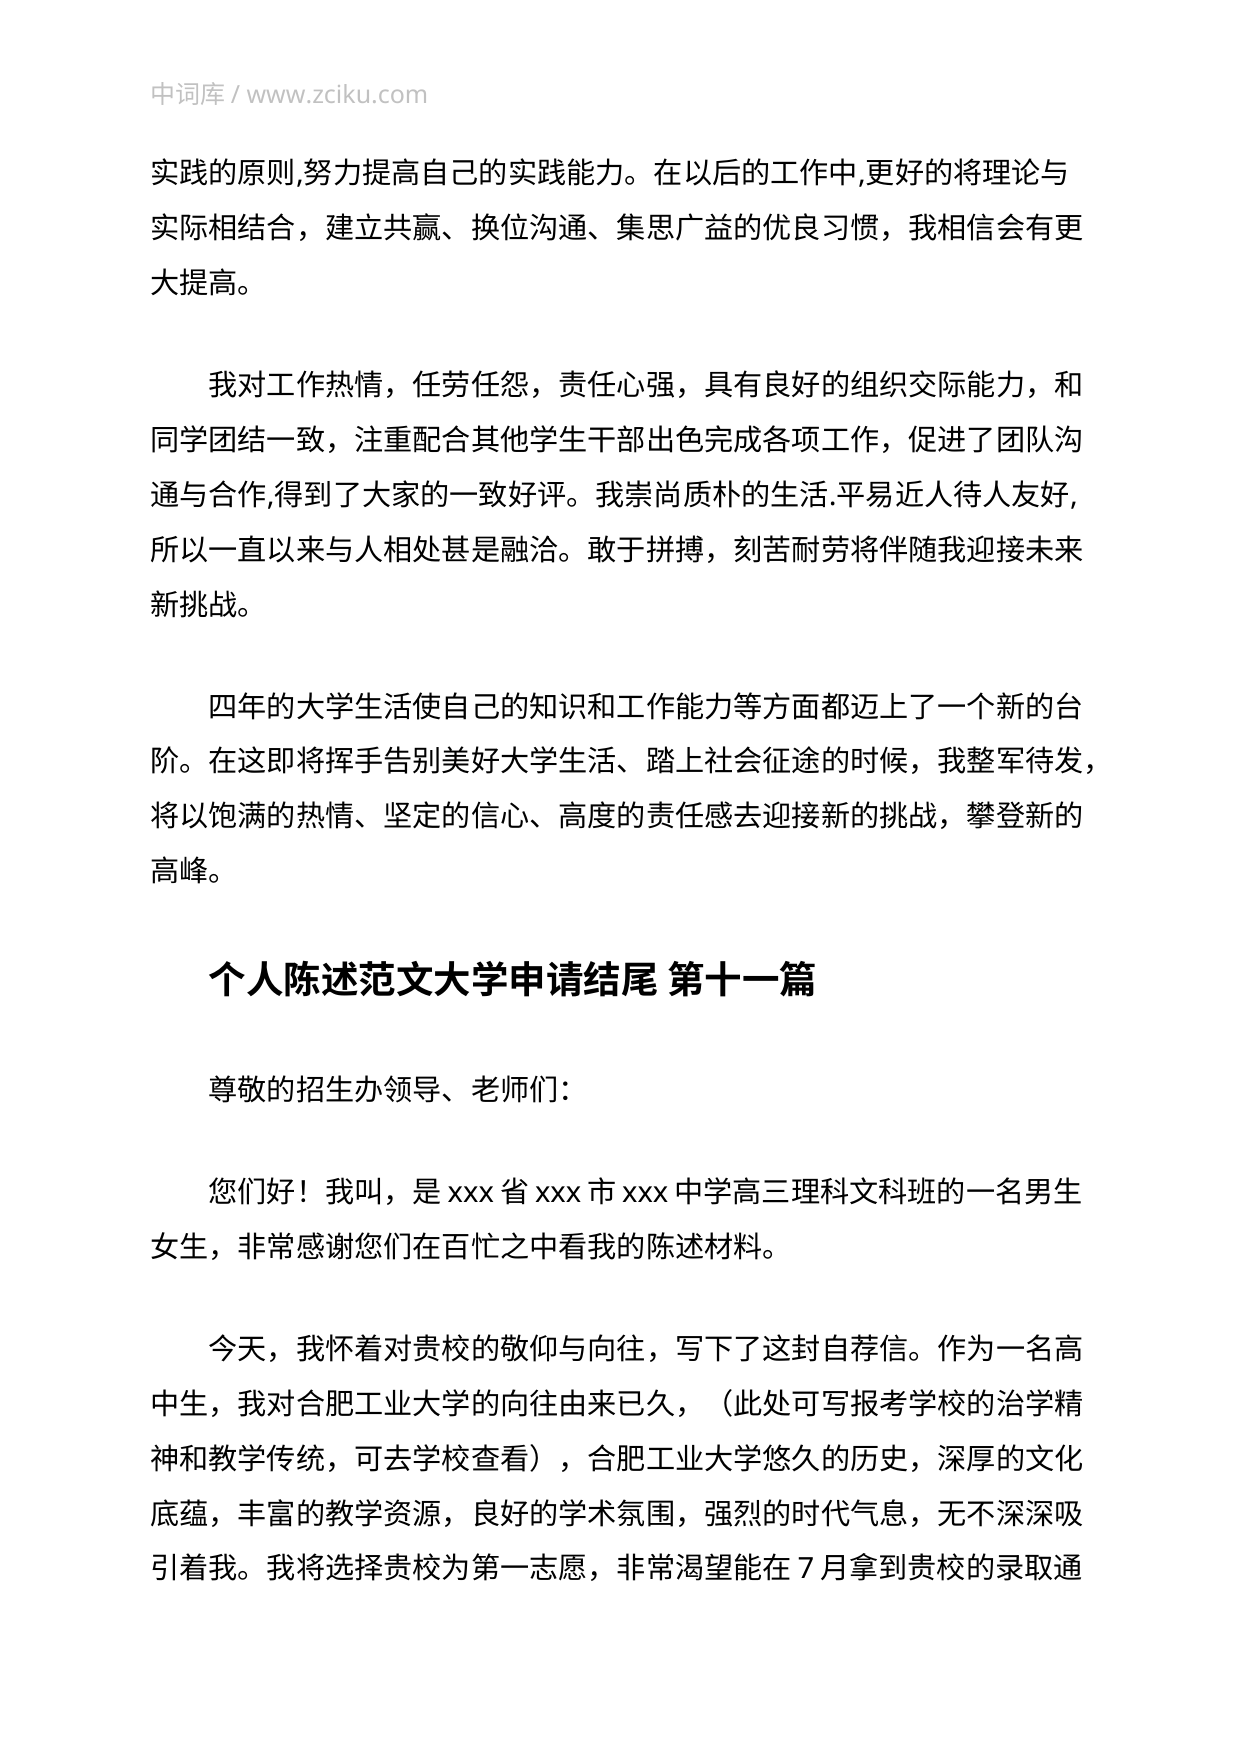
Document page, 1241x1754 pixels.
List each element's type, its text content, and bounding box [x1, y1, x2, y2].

text 尊敬的招生办领导、老师们： [150, 1067, 1090, 1109]
text 我对工作热情，任劳任怨，责任心强，具有良好的组织交际能力，和同学团结一致，注重配合其他学生干部出色完成各项工作，促进了团队沟通与合作,得到了大家的一致好评。我崇尚质朴的生活.平易近人待人友好,所以一直以来与人相处甚是融洽。敢于拼搏，刻苦耐劳将伴随我迎接未来新挑战。 [150, 362, 1090, 624]
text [150, 150, 1090, 302]
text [150, 1326, 1090, 1587]
text 您们好！我叫，是xxx省xxx市xxx中学高三理科文科班的一名男生女生，非常感谢您们在百忙之中看我的陈述材料。 [150, 1169, 1090, 1266]
text 四年的大学生活使自己的知识和工作能力等方面都迈上了一个新的台阶。在这即将挥手告别美好大学生活、踏上社会征途的时候，我整军待发，将以饱满的热情、坚定的信心、高度的责任感去迎接新的挑战，攀登新的高峰。 [150, 683, 1090, 890]
text 个人陈述范文大学申请结尾 第十一篇 [150, 949, 1090, 1004]
